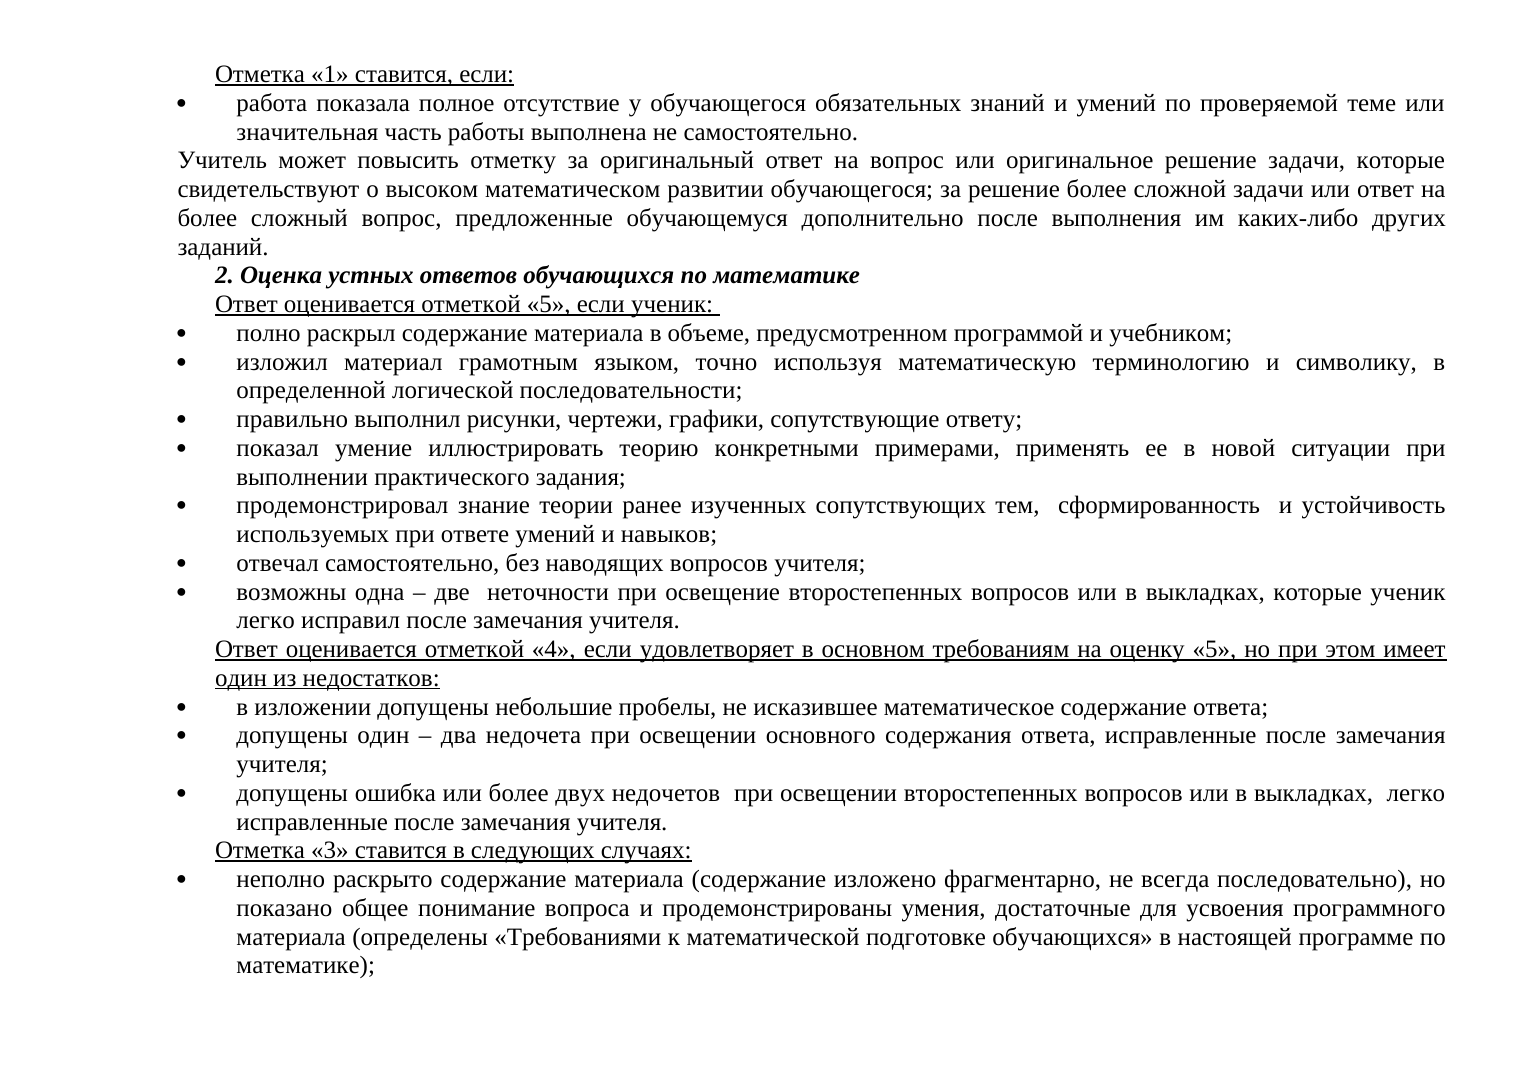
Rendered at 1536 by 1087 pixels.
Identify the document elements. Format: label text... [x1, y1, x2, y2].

list отвечал самостоятельно, без наводящих вопросов учителя; [177, 548, 1447, 577]
list в изложении допущены небольшие пробелы, не исказившее математическое содержание ответа; [177, 692, 1447, 720]
text Отметка «1» ставится, если: [215, 59, 1447, 88]
list изложил материал грамотным языком, точно используя математическую терминологию и символику, в определенной логической последовательности; [177, 347, 1447, 404]
list допущены ошибка или более двух недочетов при освещении второстепенных вопросов или в выкладках, легко исправленные после замечания учителя. [177, 778, 1447, 835]
text Отметка «3» ставится в следующих случаях: [215, 835, 1447, 864]
list правильно выполнил рисунки, чертежи, графики, сопутствующие ответу; [177, 404, 1447, 433]
text 2. Оценка устных ответов обучающихся по математике [215, 260, 1447, 289]
list возможны одна – две неточности при освещение второстепенных вопросов или в выкладках, которые ученик легко исправил после замечания учителя. [177, 577, 1447, 634]
list полно раскрыл содержание материала в объеме, предусмотренном программой и учебником; [177, 318, 1447, 347]
list показал умение иллюстрировать теорию конкретными примерами, применять ее в новой ситуации при выполнении практического задания; [177, 433, 1447, 490]
list неполно раскрыто содержание материала (содержание изложено фрагментарно, не всегда последовательно), но показано общее понимание вопроса и продемонстрированы умения, достаточные для усвоения программного материала (определены «Требованиями к математической подготовке обучающихся» в настоящей программе по математике); [177, 864, 1447, 979]
text Учитель может повысить отметку за оригинальный ответ на вопрос или оригинальное решение задачи, которые свидетельствуют о высоком математическом развитии обучающегося; за решение более сложной задачи или ответ на более сложный вопрос, предложенные обучающемуся дополнительно после выполнения им каких-либо других заданий. [177, 145, 1447, 260]
list работа показала полное отсутствие у обучающегося обязательных знаний и умений по проверяемой теме или значительная часть работы выполнена не самостоятельно. [177, 88, 1447, 145]
list допущены один – два недочета при освещении основного содержания ответа, исправленные после замечания учителя; [177, 720, 1447, 778]
text Ответ оценивается отметкой «4», если удовлетворяет в основном требованиям на оценку «5», но при этом имеет один из недостатков: [215, 634, 1447, 659]
text Ответ оценивается отметкой «5», если ученик: [215, 289, 1447, 318]
text Ответ оценивается отметкой «4», если удовлетворяет в основном требованиям на оценку «5», но при этом имеет один из недостатков: [215, 661, 1447, 692]
list продемонстрировал знание теории ранее изученных сопутствующих тем, сформированность и устойчивость используемых при ответе умений и навыков; [177, 490, 1447, 548]
